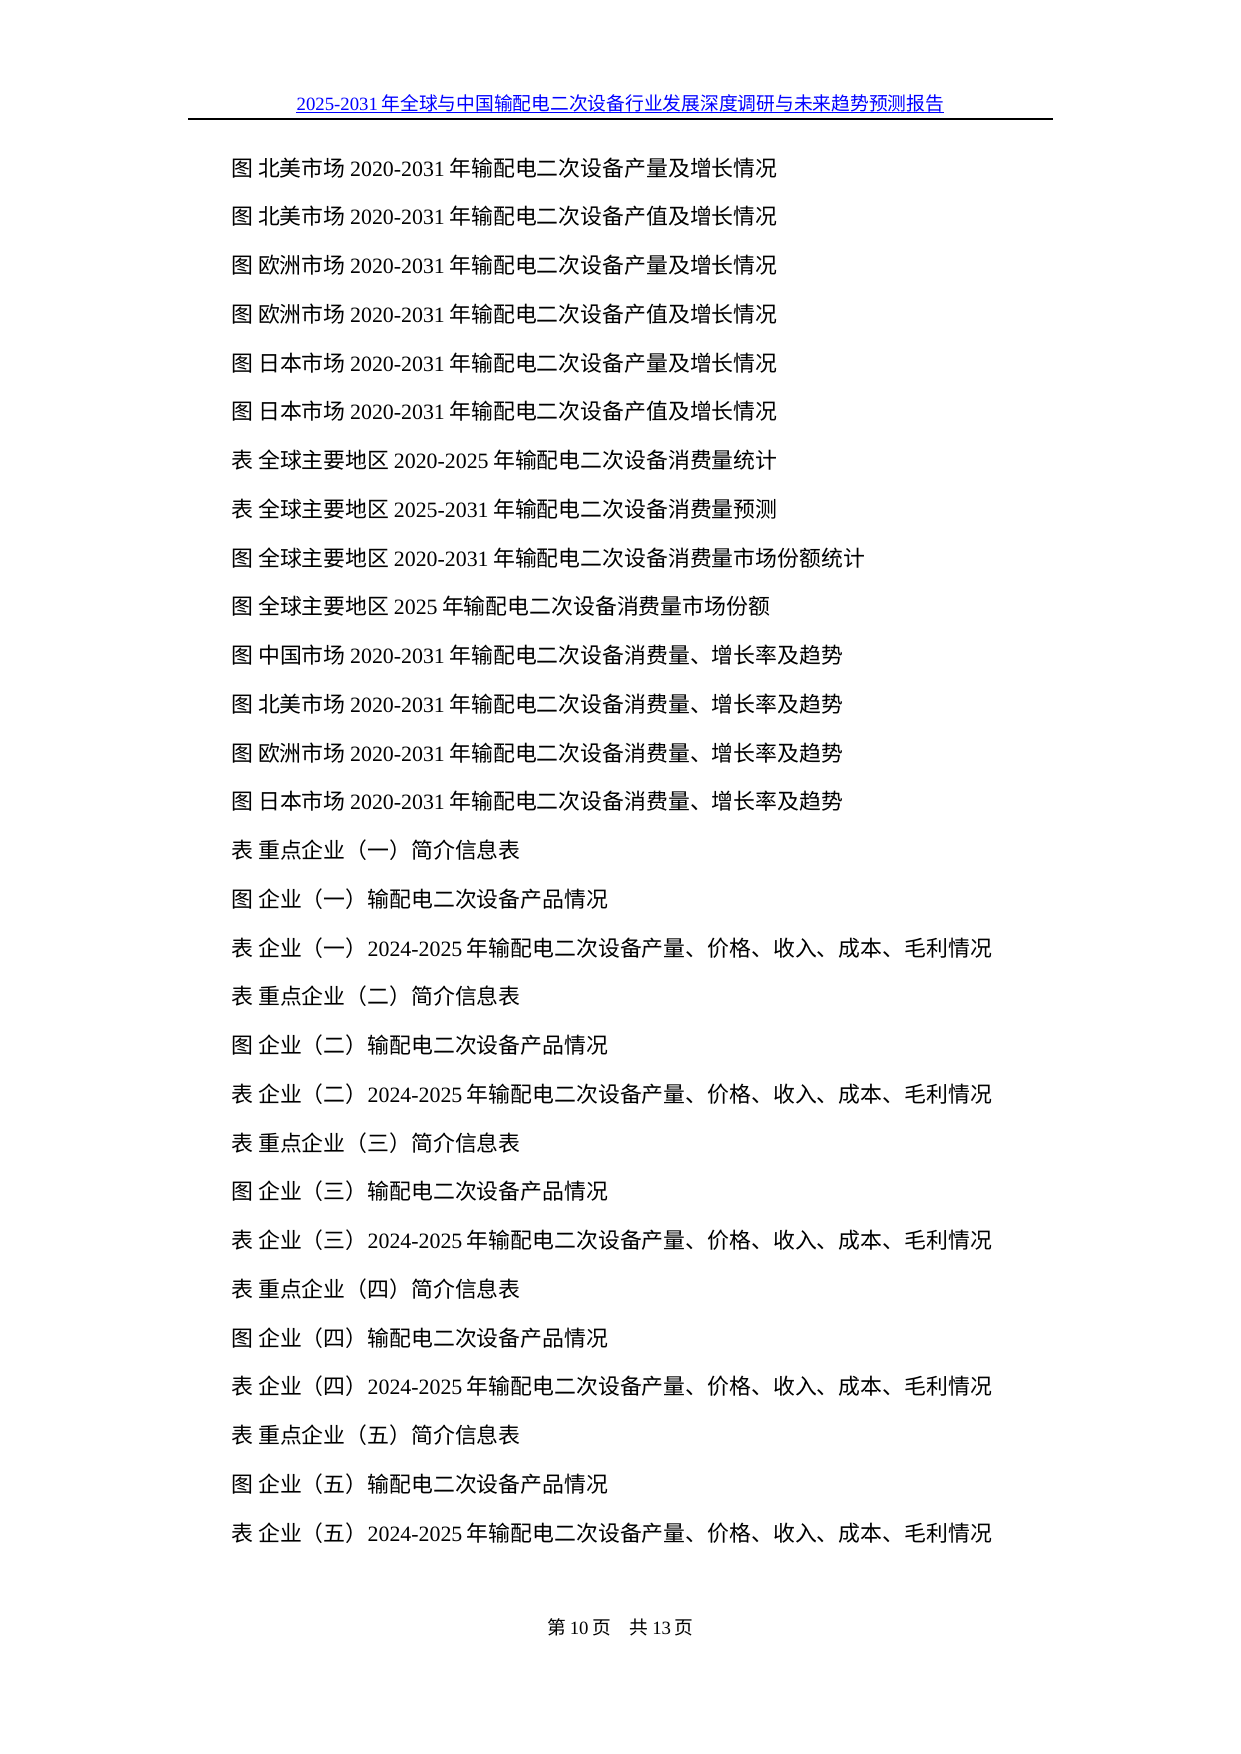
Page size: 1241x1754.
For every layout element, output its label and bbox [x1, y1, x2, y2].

text [187, 150, 1053, 1548]
